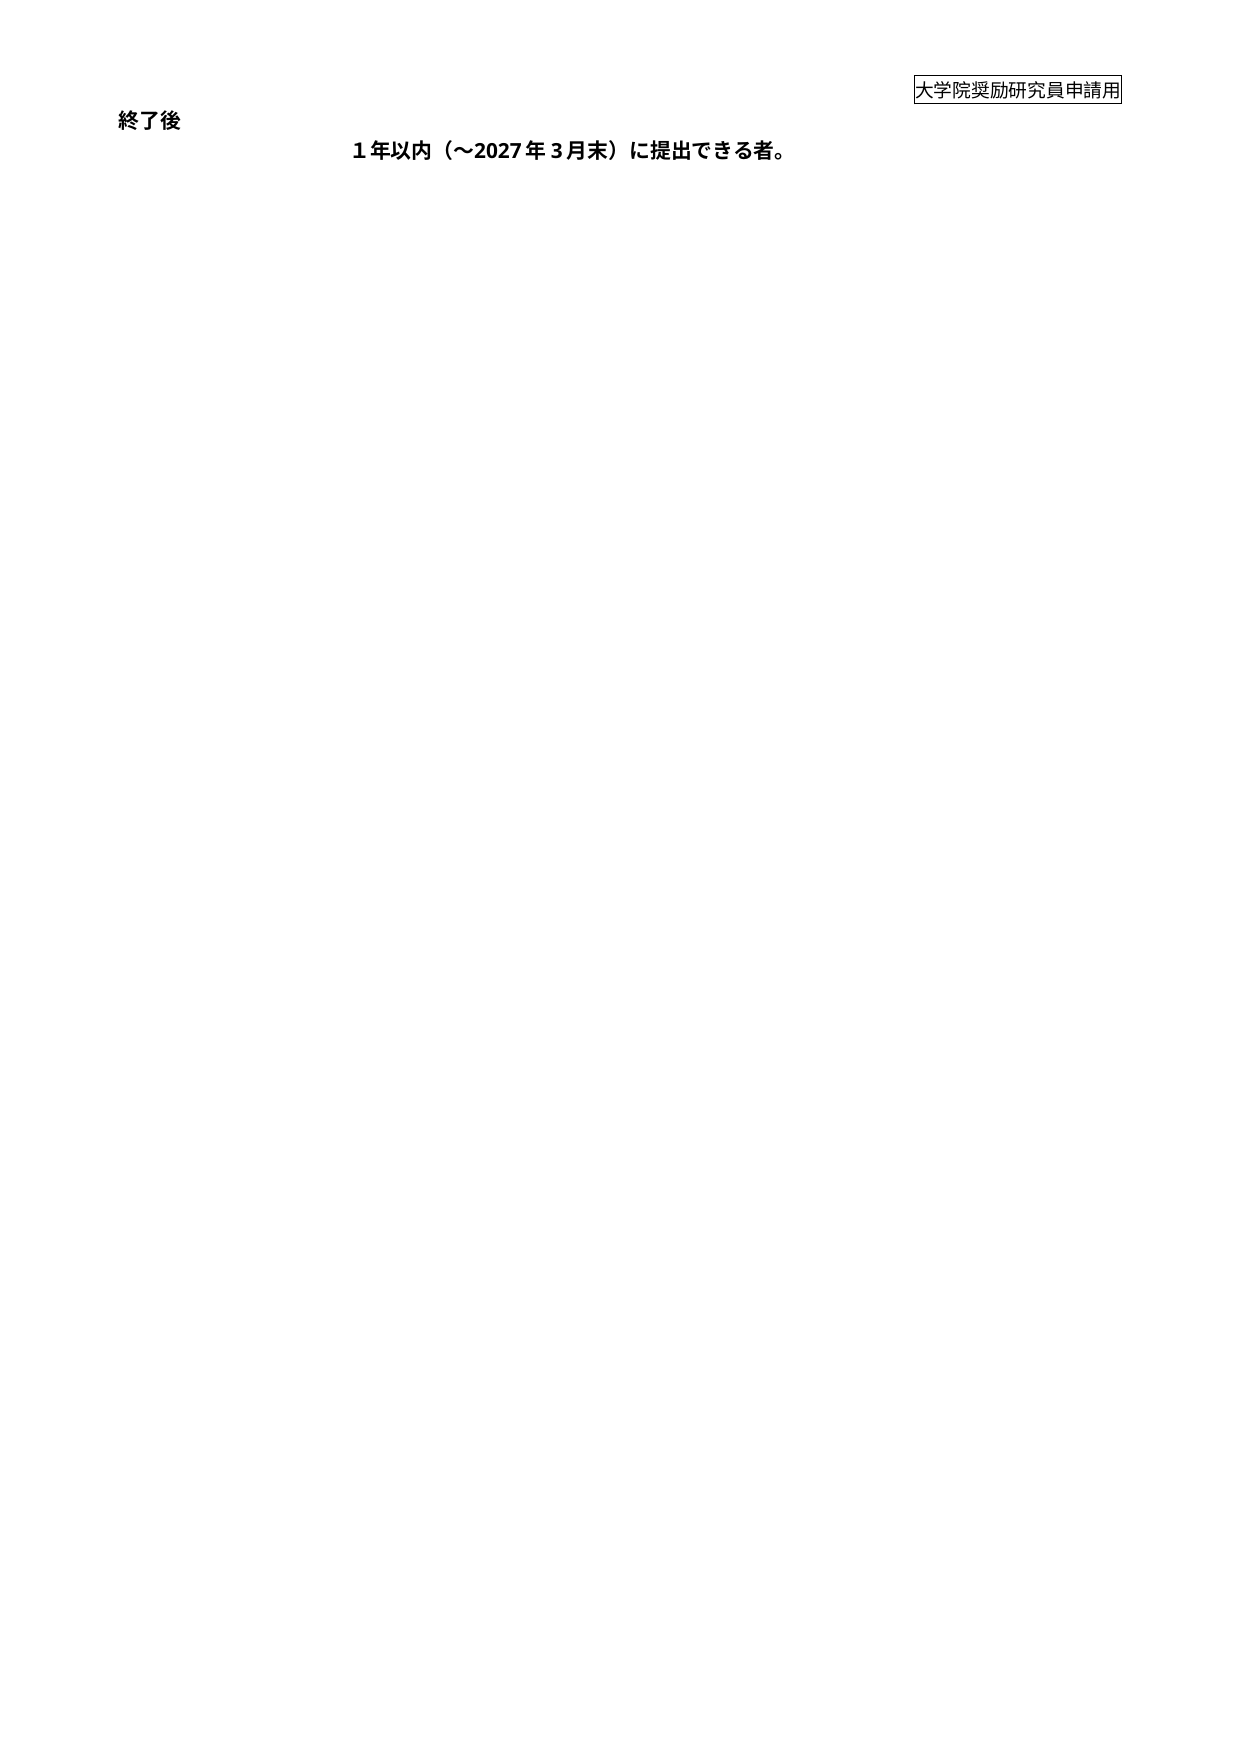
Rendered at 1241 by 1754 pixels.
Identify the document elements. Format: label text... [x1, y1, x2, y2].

text １年以内（～2027年3月末）に提出できる者。 [118, 134, 1122, 165]
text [118, 104, 1122, 134]
